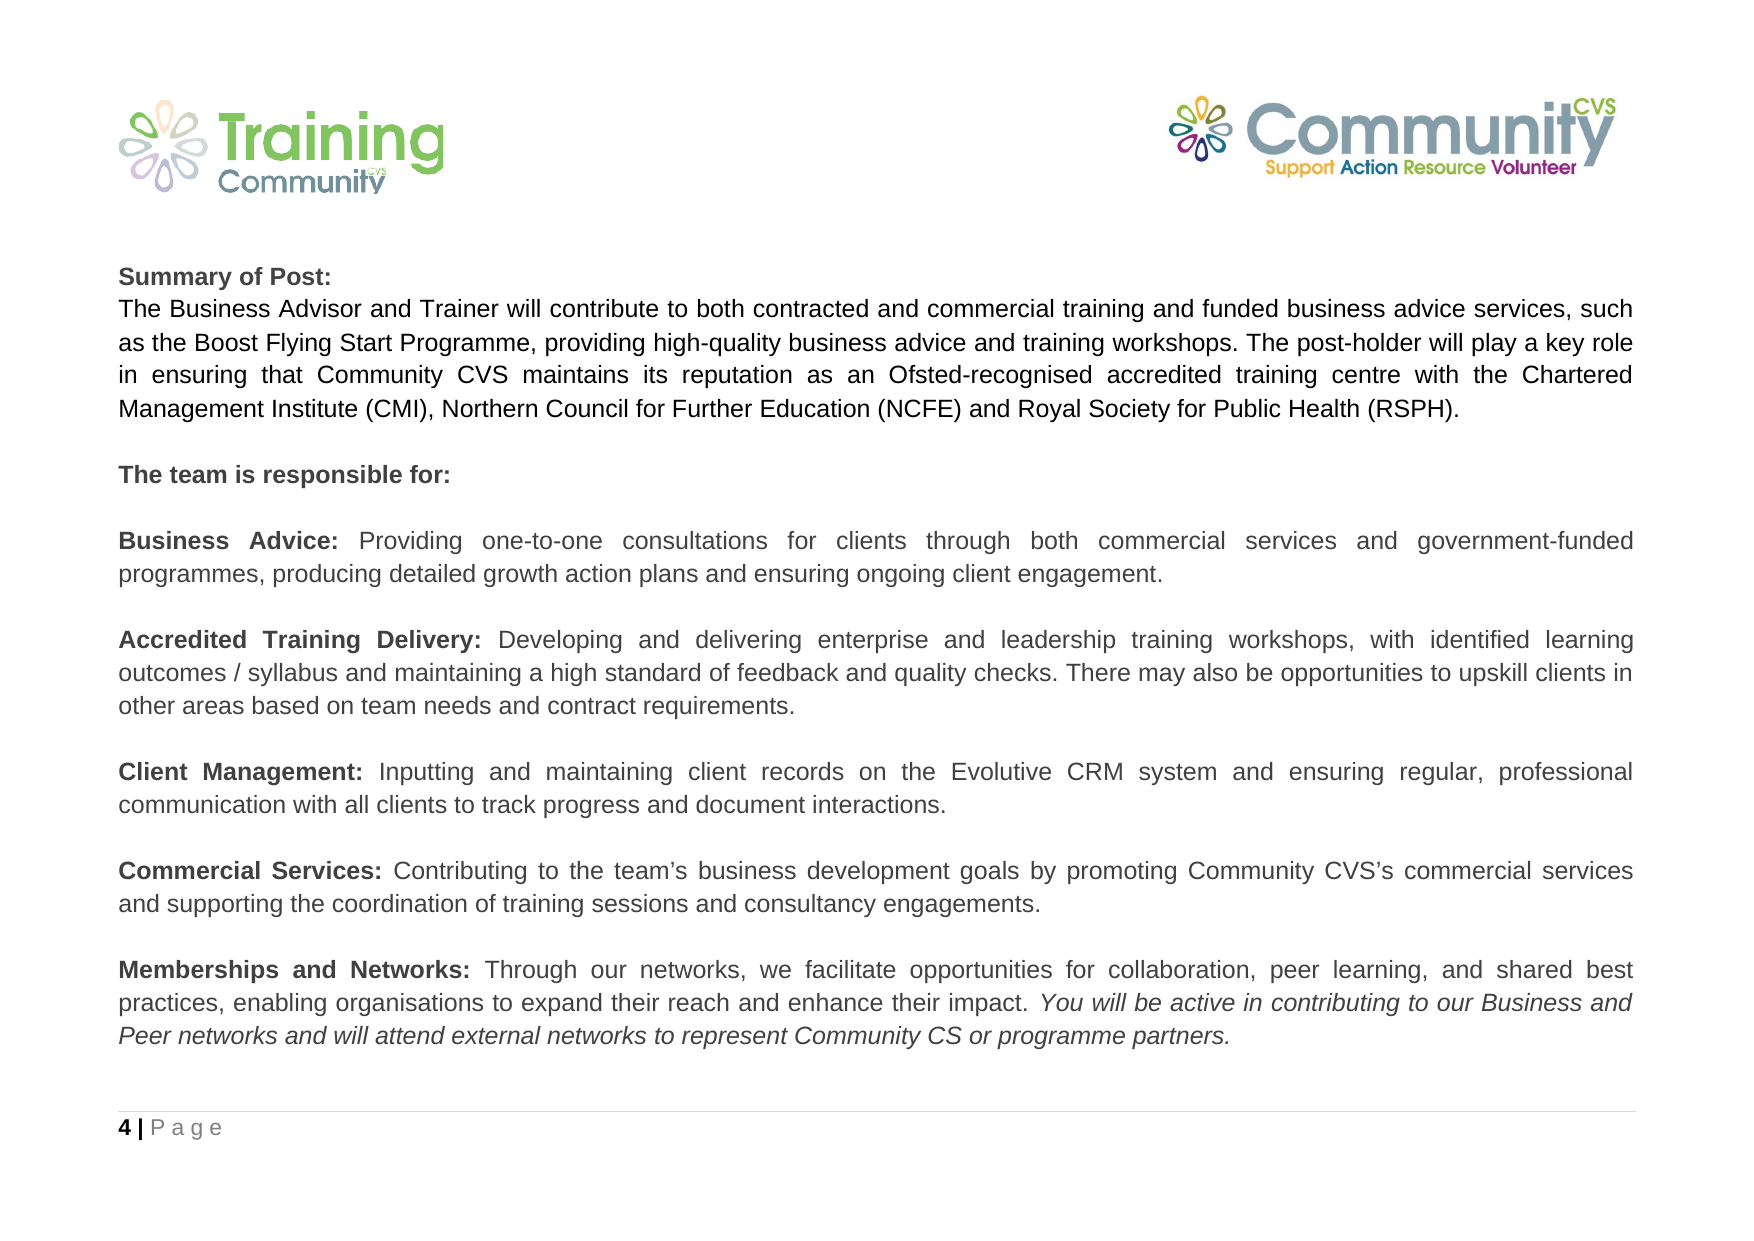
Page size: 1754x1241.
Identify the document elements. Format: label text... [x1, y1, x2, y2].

text Accredited Training Delivery: Developing and delivering enterprise and leadership training workshops, with identified learning outcomes / syllabus and maintaining a high standard of feedback and quality checks. There may also be opportunities to upskill clients in other areas based on team needs and contract requirements. [118, 625, 1636, 719]
text The team is responsible for: [118, 459, 1636, 488]
text Business Advice: Providing one-to-one consultations for clients through both commercial services and government-funded programmes, producing detailed growth action plans and ensuring ongoing client engagement. [118, 526, 1636, 587]
picture [118, 100, 443, 193]
text Commercial Services: Contributing to the team’s business development goals by promoting Community CVS’s commercial services and supporting the coordination of training sessions and consultancy engagements. [118, 856, 1636, 918]
text Memberships and Networks: Through our networks, we facilitate opportunities for collaboration, peer learning, and shared best practices, enabling organisations to expand their reach and enhance their impact. You will be active in contributing to our Business and Peer networks and will attend external networks to represent Community CS or programme partners. [118, 955, 1636, 1050]
picture [1148, 73, 1636, 196]
text Client Management: Inputting and maintaining client records on the Evolutive CRM system and ensuring regular, professional communication with all clients to track progress and document interactions. [118, 757, 1636, 818]
text The Business Advisor and Trainer will contribute to both contracted and commercial training and funded business advice services, such as the Boost Flying Start Programme, providing high-quality business advice and training workshops. The post-holder will play a key role in ensuring that Community CVS maintains its reputation as an Ofsted-recognised accredited training centre with the Chartered Management Institute (CMI), Northern Council for Further Education (NCFE) and Royal Society for Public Health (RSPH). [118, 294, 1636, 422]
text Summary of Post: [118, 261, 1636, 290]
